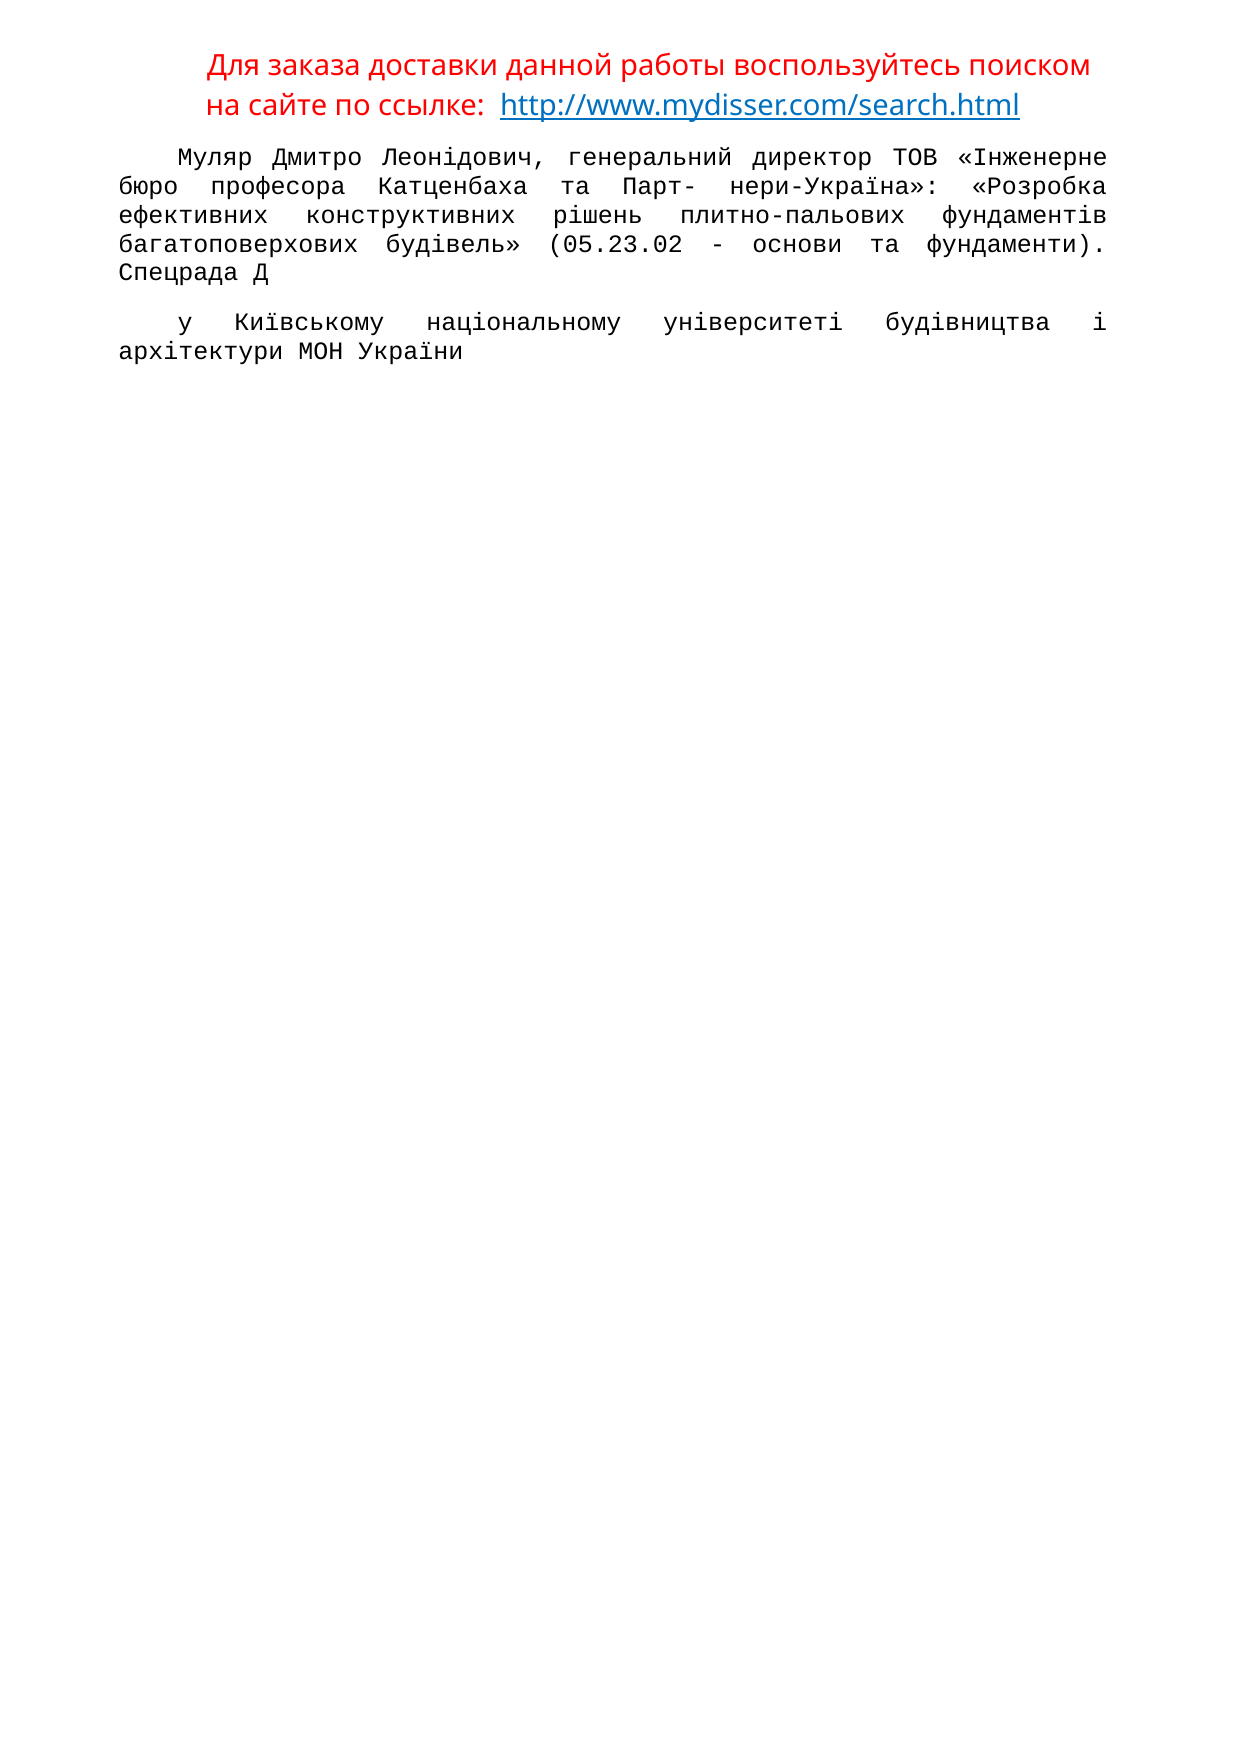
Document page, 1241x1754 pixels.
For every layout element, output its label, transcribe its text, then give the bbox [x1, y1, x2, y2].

text Муляр Дмитро Леонідович, генеральний директор ТОВ «Інженерне бюро професора Катценбаха та Парт- нери-Україна»: «Розробка ефективних конструктивних рішень плитно-пальових фундаментів багатоповерхових будівель» (05.23.02 - основи та фундаменти). Спецрада Д [118, 144, 1107, 288]
text у Київському національному університеті будівництва і архітектури МОН України [118, 309, 1107, 367]
